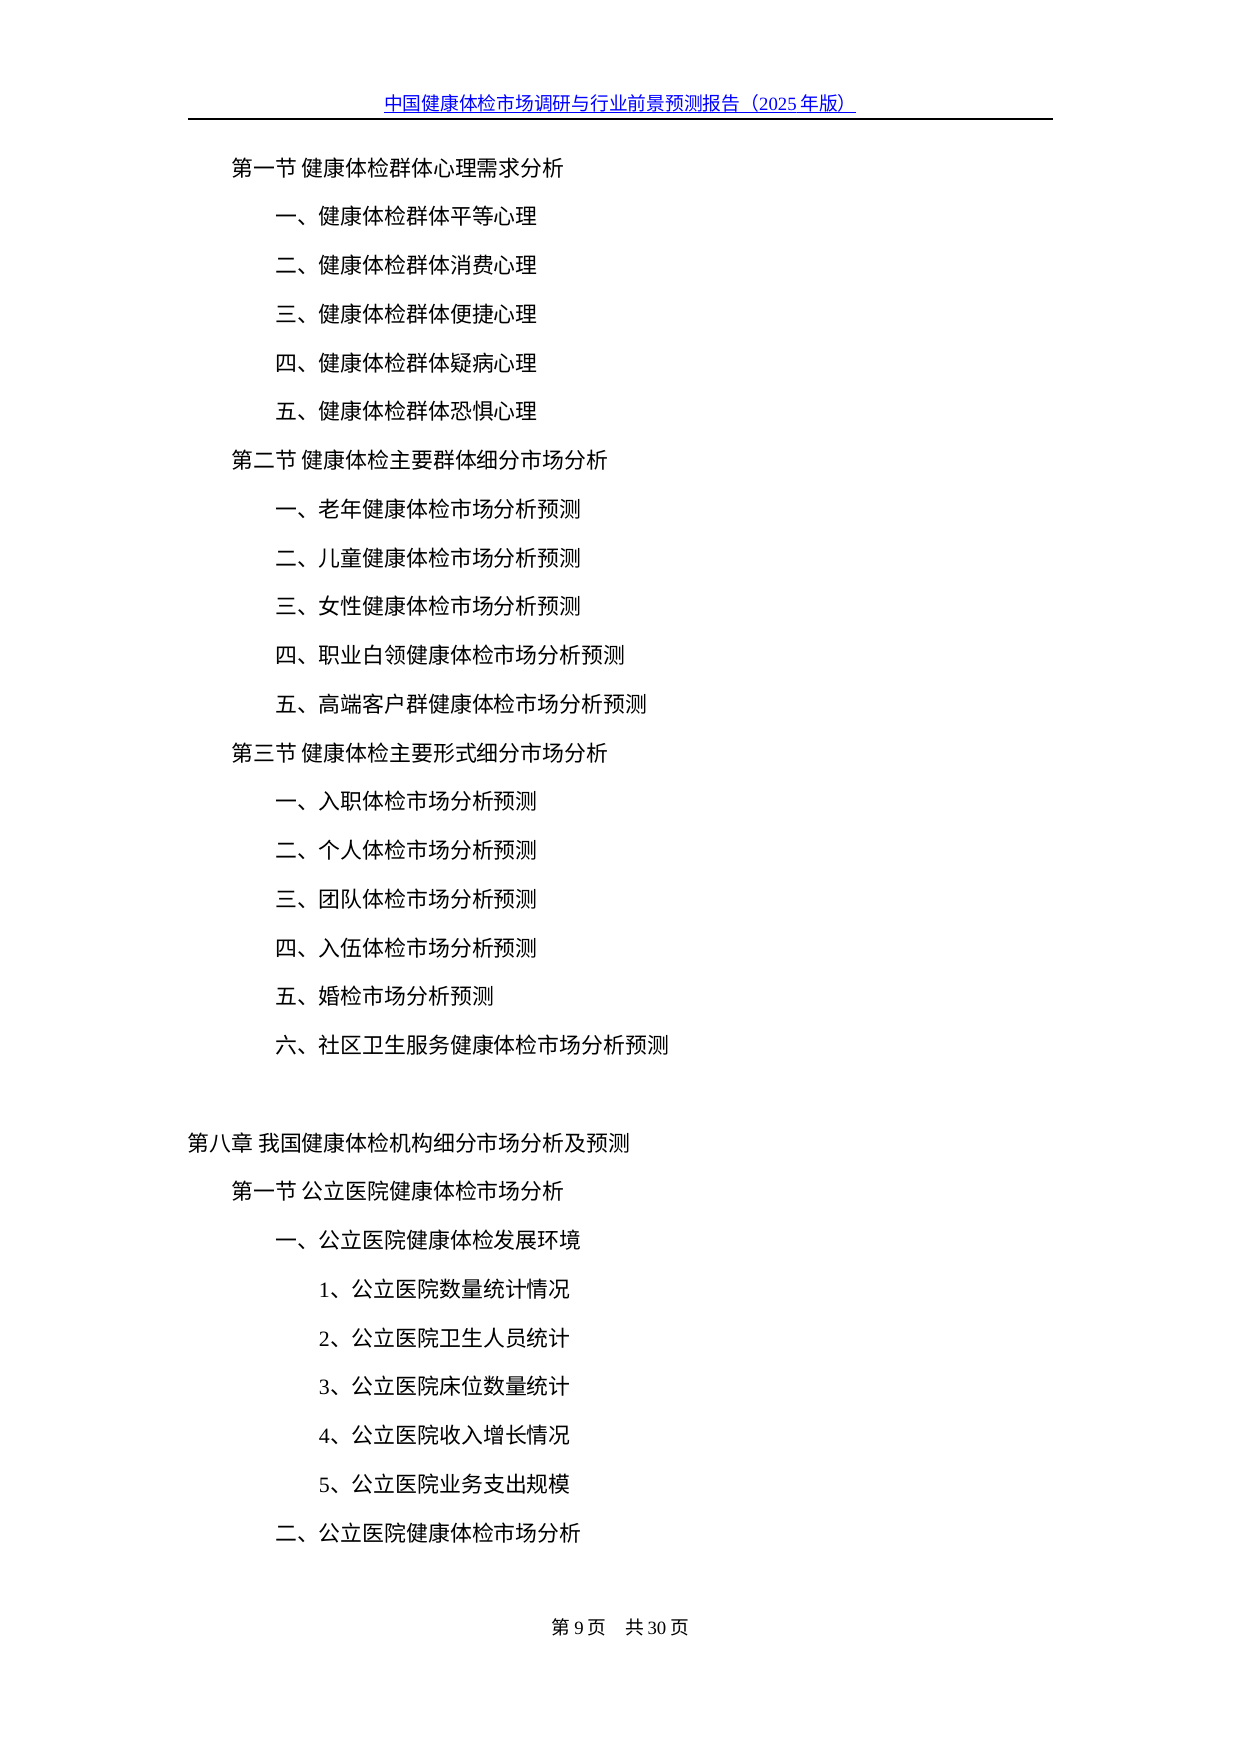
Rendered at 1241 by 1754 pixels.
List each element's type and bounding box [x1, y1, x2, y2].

text [187, 150, 1053, 1548]
